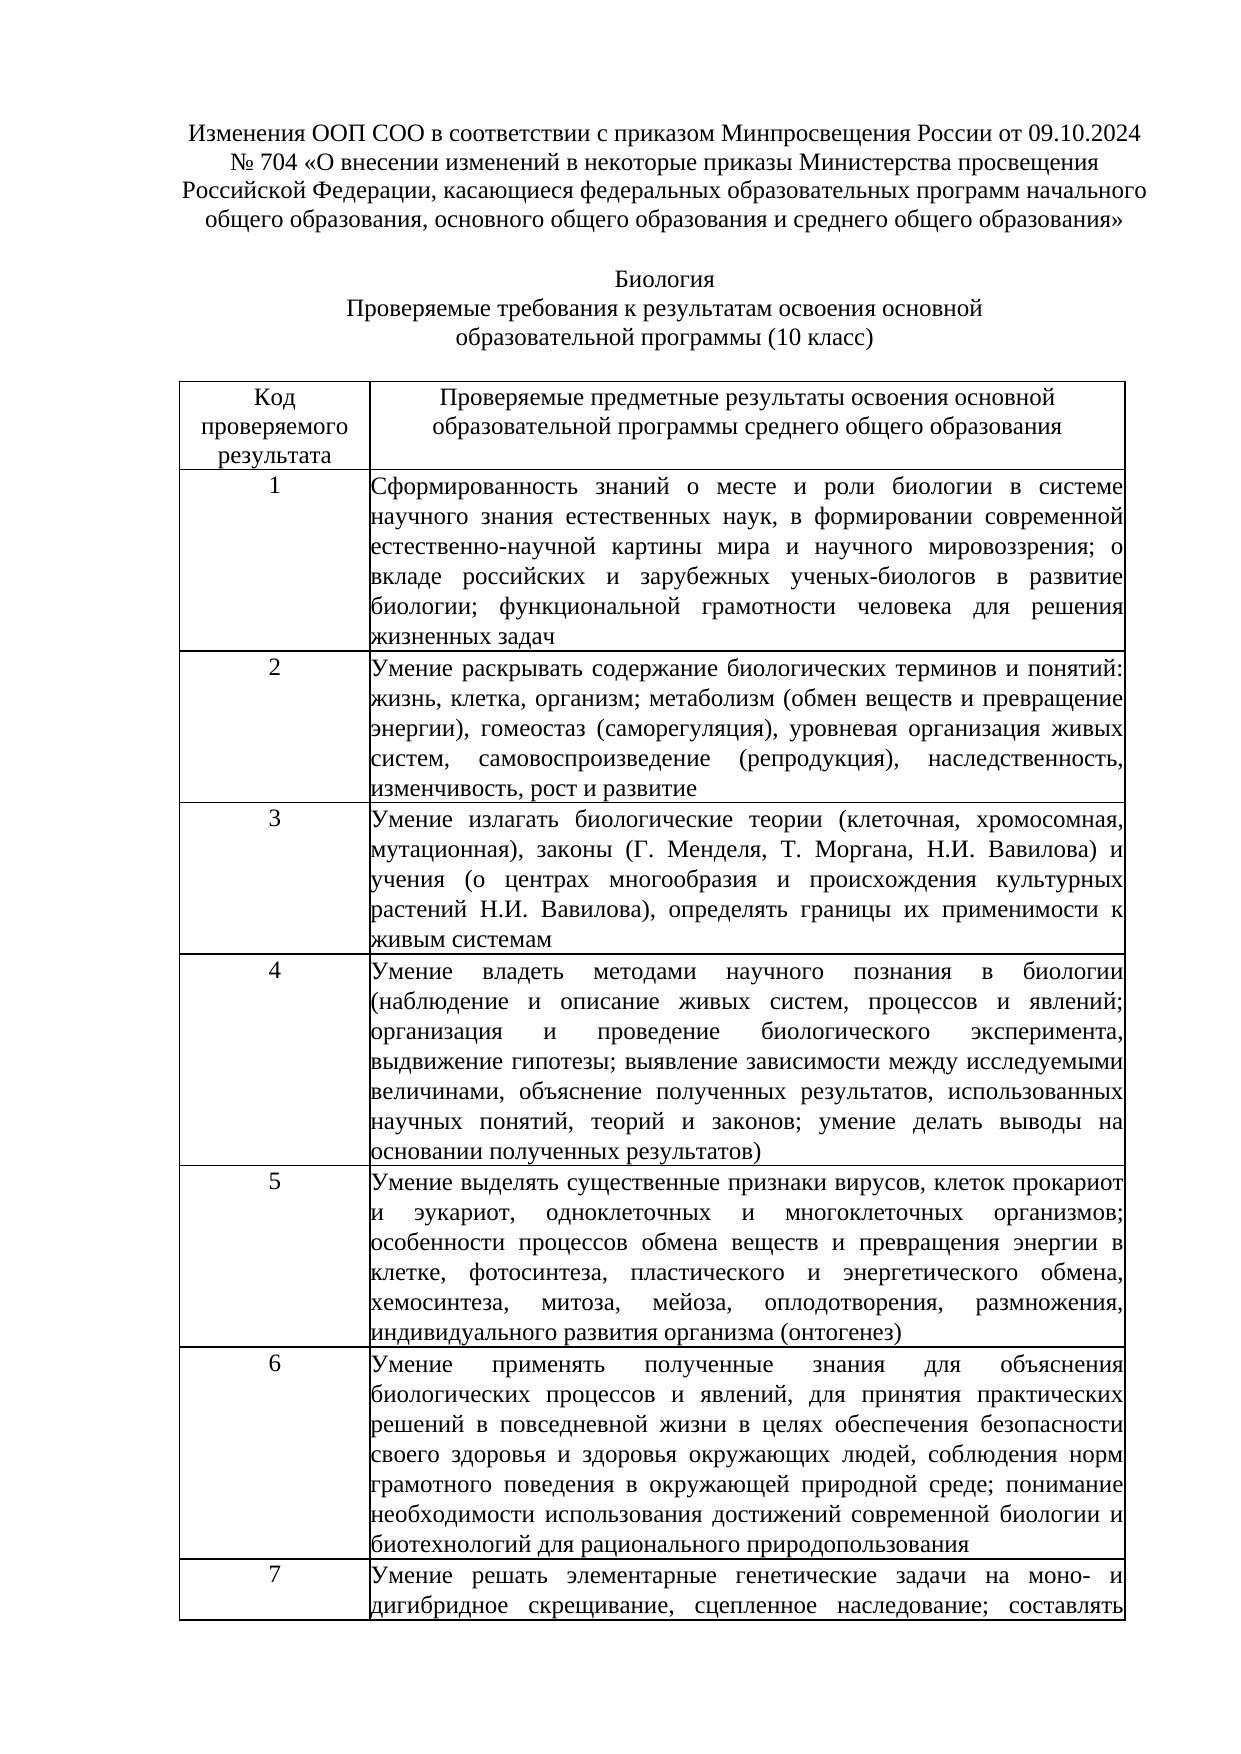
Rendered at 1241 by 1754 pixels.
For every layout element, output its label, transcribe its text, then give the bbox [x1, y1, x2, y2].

table_cell Умение применять полученные знания для объяснения биологических процессов и явлений, для принятия практических решений в повседневной жизни в целях обеспечения безопасности своего здоровья и здоровья окружающих людей, соблюдения норм грамотного поведения в окружающей природной среде; понимание необходимости использования достижений современной биологии и биотехнологий для рационального природопользования [371, 1348, 1124, 1558]
table_cell Умение раскрывать содержание биологических терминов и понятий: жизнь, клетка, организм; метаболизм (обмен веществ и превращение энергии), гомеостаз (саморегуляция), уровневая организация живых систем, самовоспроизведение (репродукция), наследственность, изменчивость, рост и развитие [371, 652, 1124, 802]
table_cell Умение владеть методами научного познания в биологии (наблюдение и описание живых систем, процессов и явлений; организация и проведение биологического эксперимента, выдвижение гипотезы; выявление зависимости между исследуемыми величинами, объяснение полученных результатов, использованных научных понятий, теорий и законов; умение делать выводы на основании полученных результатов) [371, 955, 1124, 1165]
table_cell 2 [180, 652, 369, 802]
text Изменения ООП СОО в соответствии с приказом Минпросвещения России от 09.10.2024 № 704 «О внесении изменений в некоторые приказы Министерства просвещения Российской Федерации, касающиеся федеральных образовательных программ начального общего образования, основного общего образования и среднего общего образования» [177, 118, 1152, 233]
text Биология [177, 263, 1152, 293]
text образовательной программы (10 класс) [177, 322, 1152, 351]
table_cell 4 [180, 955, 369, 1165]
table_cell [371, 1560, 1124, 1619]
table_cell 1 [180, 470, 369, 650]
text Проверяемые требования к результатам освоения основной [177, 293, 1152, 322]
table_cell 3 [180, 803, 369, 953]
table_cell Умение выделять существенные признаки вирусов, клеток прокариот и эукариот, одноклеточных и многоклеточных организмов; особенности процессов обмена веществ и превращения энергии в клетке, фотосинтеза, пластического и энергетического обмена, хемосинтеза, митоза, мейоза, оплодотворения, размножения, индивидуального развития организма (онтогенез) [371, 1166, 1124, 1346]
table_cell Умение излагать биологические теории (клеточная, хромосомная, мутационная), законы (Г. Менделя, Т. Моргана, Н.И. Вавилова) и учения (о центрах многообразия и происхождения культурных растений Н.И. Вавилова), определять границы их применимости к живым системам [371, 803, 1124, 953]
table_cell 5 [180, 1166, 369, 1346]
table_header Код проверяемого результата [180, 382, 369, 468]
table_header Проверяемые предметные результаты освоения основной образовательной программы среднего общего образования [371, 382, 1124, 468]
table_cell 7 [180, 1560, 369, 1619]
table_cell 6 [180, 1348, 369, 1558]
table_cell Сформированность знаний о месте и роли биологии в системе научного знания естественных наук, в формировании современной естественно-научной картины мира и научного мировоззрения; о вкладе российских и зарубежных ученых-биологов в развитие биологии; функциональной грамотности человека для решения жизненных задач [371, 470, 1124, 650]
